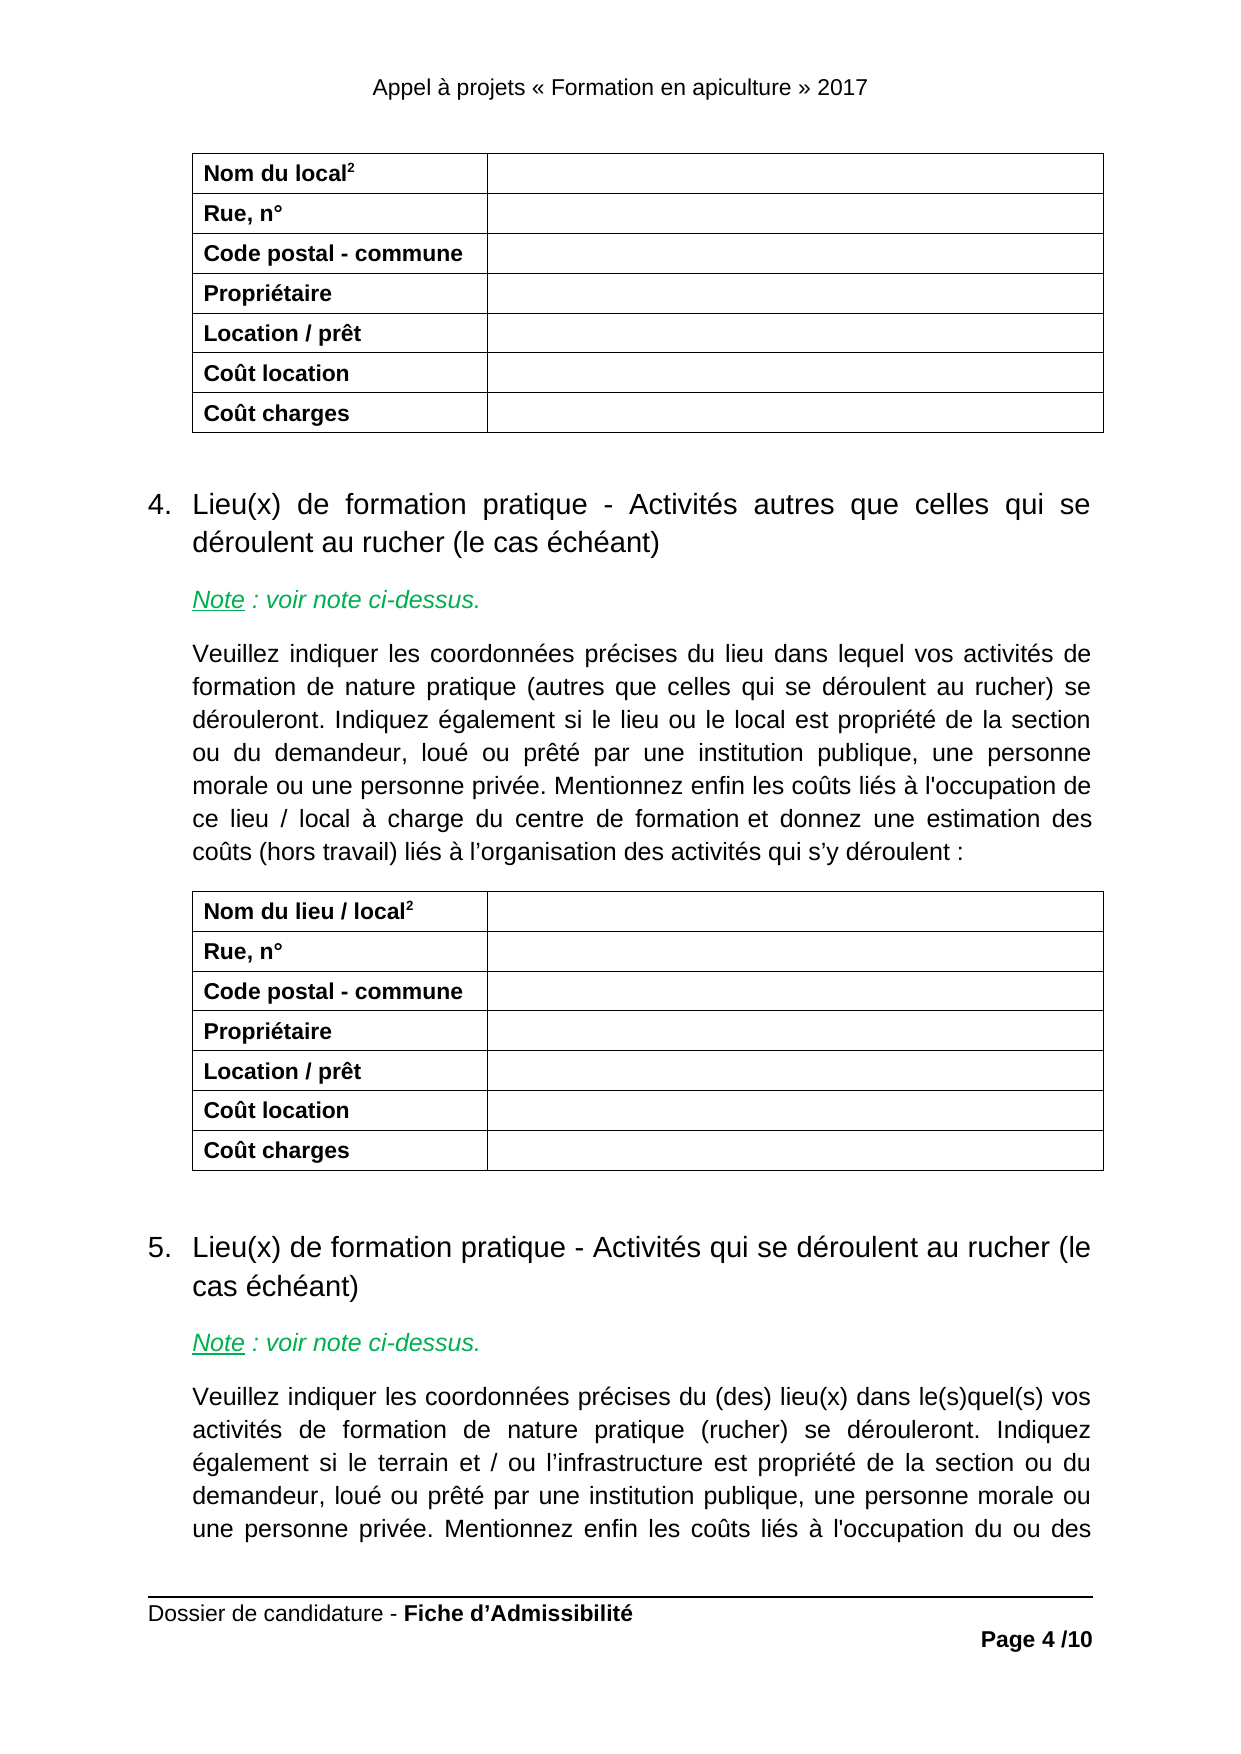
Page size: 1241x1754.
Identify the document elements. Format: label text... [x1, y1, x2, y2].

table_cell [488, 274, 1103, 312]
text 4. Lieu(x) de formation pratique - Activités autres que celles qui se déroulent au rucher (le cas échéant) [148, 487, 1093, 559]
table_cell [488, 972, 1103, 1010]
table_cell Rue, n° [193, 194, 487, 233]
table_cell [488, 234, 1103, 272]
table_cell [488, 1051, 1103, 1090]
table_cell Propriétaire [193, 1011, 487, 1050]
table_cell [488, 1011, 1103, 1050]
table_cell Code postal - commune [193, 972, 487, 1010]
table_cell Coût charges [193, 393, 487, 432]
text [192, 1382, 1093, 1543]
text 5. Lieu(x) de formation pratique - Activités qui se déroulent au rucher (le cas échéant) [148, 1230, 1093, 1302]
table_header Nom du local2 [193, 154, 487, 193]
table_cell Coût location [193, 1091, 487, 1130]
table_cell [488, 393, 1103, 432]
table_cell [488, 353, 1103, 392]
table_cell Coût charges [193, 1131, 487, 1170]
table_cell [488, 194, 1103, 233]
text Veuillez indiquer les coordonnées précises du lieu dans lequel vos activités de formation de nature pratique (autres que celles qui se déroulent au rucher) se dérouleront. Indiquez également si le lieu ou le local est propriété de la section ou du demandeur, loué ou prêté par une institution publique, une personne morale ou une personne privée. Mentionnez enfin les coûts liés à l'occupation de ce lieu / local à charge du centre de formation et donnez une estimation des coûts (hors travail) liés à l’organisation des activités qui s’y déroulent : [192, 639, 1093, 866]
table_cell [488, 314, 1103, 352]
table_cell Location / prêt [193, 1051, 487, 1090]
table_header [488, 892, 1103, 931]
table_cell [488, 1131, 1103, 1170]
text Note : voir note ci-dessus. [192, 1328, 1093, 1357]
table_cell Coût location [193, 353, 487, 392]
table_cell [488, 932, 1103, 971]
table_cell Rue, n° [193, 932, 487, 971]
table_cell Code postal - commune [193, 234, 487, 272]
table_cell Location / prêt [193, 314, 487, 352]
table_header [488, 154, 1103, 193]
table_cell Propriétaire [193, 274, 487, 312]
text Note : voir note ci-dessus. [192, 585, 1093, 614]
table_cell [488, 1091, 1103, 1130]
table_header Nom du lieu / local2 [193, 892, 487, 931]
